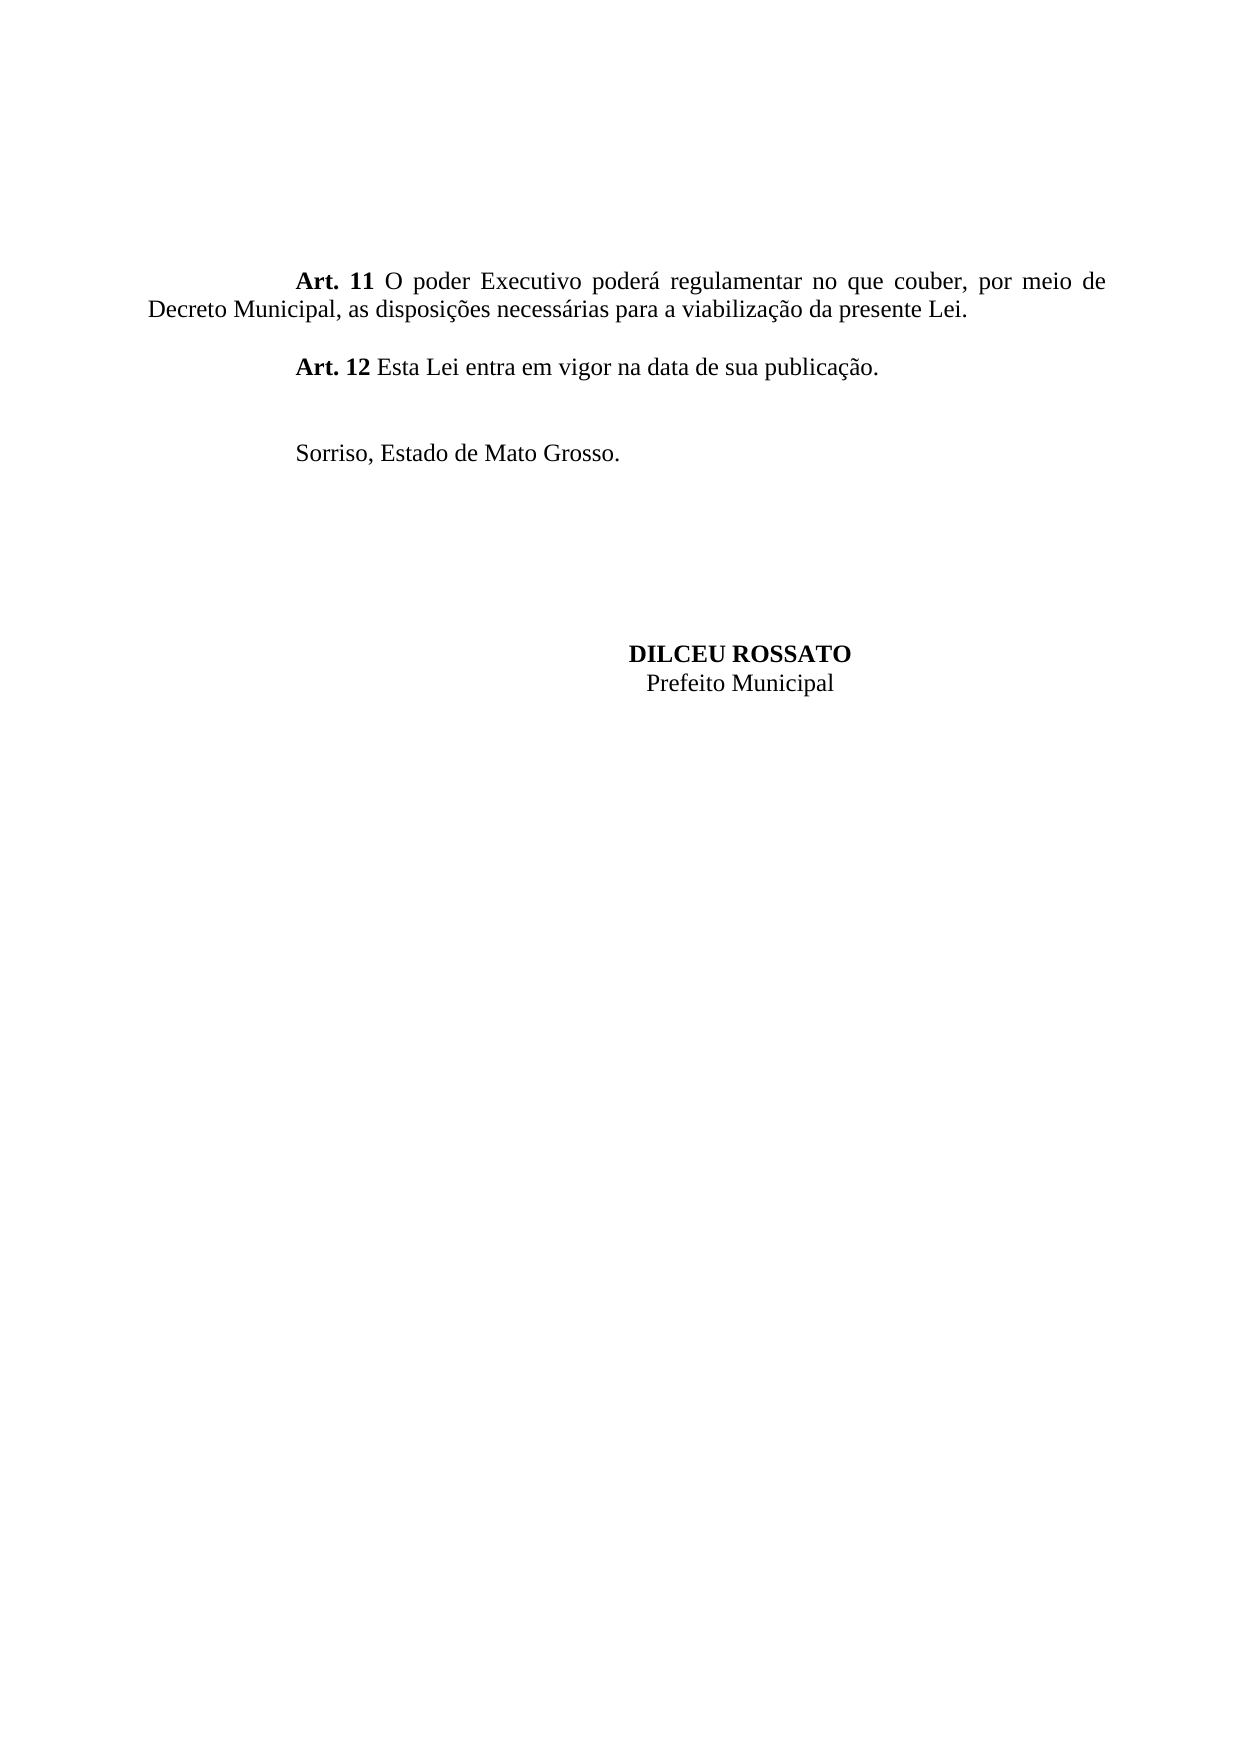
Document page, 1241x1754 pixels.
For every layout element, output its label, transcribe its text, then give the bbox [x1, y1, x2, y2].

text Sorriso, Estado de Mato Grosso. [148, 438, 1107, 467]
text Prefeito Municipal [148, 668, 1107, 697]
text Art. 12 Esta Lei entra em vigor na data de sua publicação. [148, 352, 1107, 381]
text Art. 11 O poder Executivo poderá regulamentar no que couber, por meio de Decreto Municipal, as disposições necessárias para a viabilização da presente Lei. [148, 266, 1107, 323]
text DILCEU ROSSATO [148, 639, 1107, 668]
